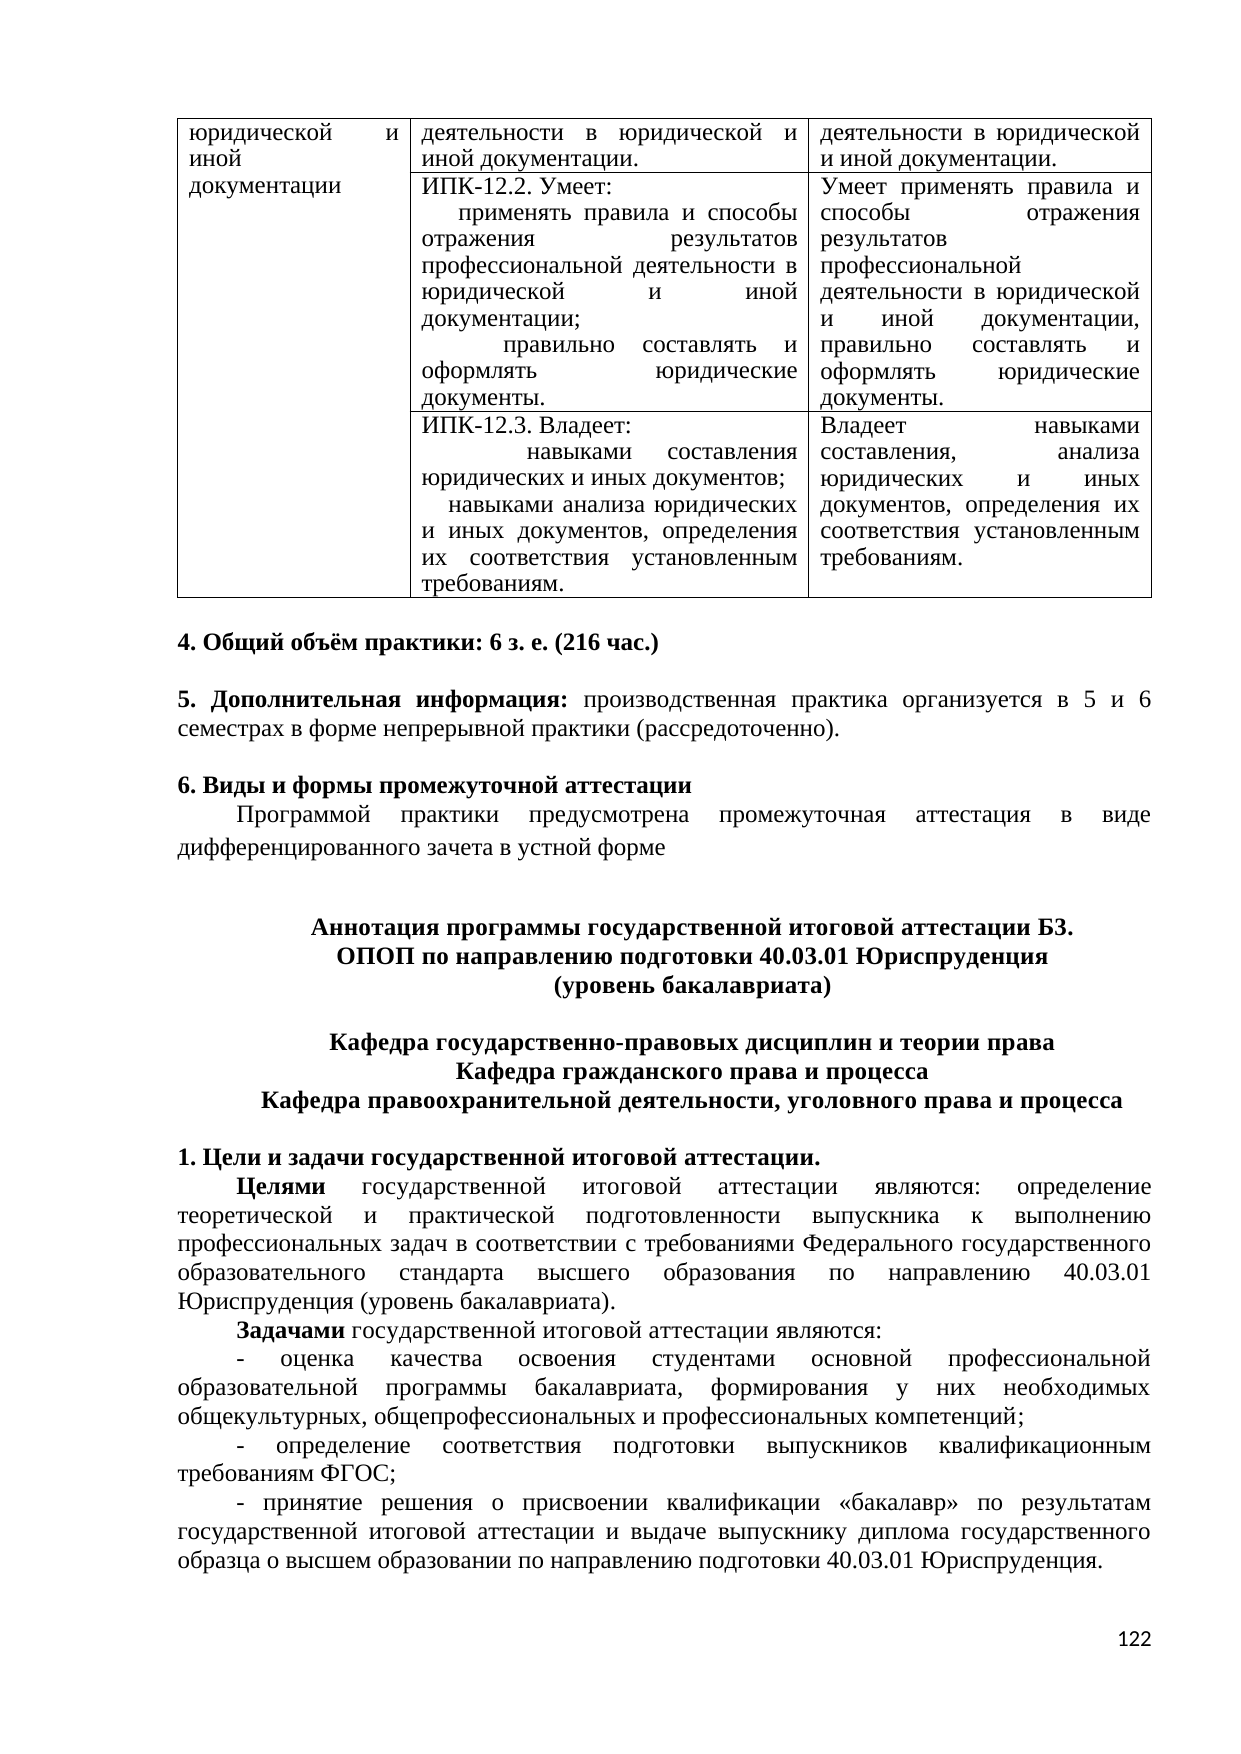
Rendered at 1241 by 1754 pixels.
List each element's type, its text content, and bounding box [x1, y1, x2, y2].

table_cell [411, 119, 808, 172]
text (уровень бакалавриата) [177, 970, 1152, 998]
table_cell Владеет навыками составления, анализа юридических и иных документов, определения их соответствия установленным требованиям. [809, 412, 1151, 597]
text 5. Дополнительная информация: производственная практика организуется в 5 и 6 семестрах в форме непрерывной практики (рассредоточенно). [177, 684, 1152, 742]
text - принятие решения о присвоении квалификации «бакалавр» по результатам государственной итоговой аттестации и выдаче выпускнику диплома государственного образца о высшем образовании по направлению подготовки 40.03.01 Юриспруденция. [177, 1487, 1152, 1573]
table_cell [178, 119, 410, 597]
text ОПОП по направлению подготовки 40.03.01 Юриспруденция [177, 941, 1152, 970]
text - оценка качества освоения студентами основной профессиональной образовательной программы бакалавриата, формирования у них необходимых общекультурных, общепрофессиональных и профессиональных компетенций; [177, 1343, 1152, 1430]
text Целями государственной итоговой аттестации являются: определение теоретической и практической подготовленности выпускника к выполнению профессиональных задач в соответствии с требованиями Федерального государственного образовательного стандарта высшего образования по направлению 40.03.01 Юриспруденция (уровень бакалавриата). [177, 1171, 1152, 1315]
text 6. Виды и формы промежуточной аттестации [177, 771, 1152, 799]
text 1. Цели и задачи государственной итоговой аттестации. [177, 1142, 1152, 1171]
text - определение соответствия подготовки выпускников квалификационным требованиям ФГОС; [177, 1430, 1152, 1487]
text Программой практики предусмотрена промежуточная аттестация в виде дифференцированного зачета в устной форме [177, 799, 1152, 861]
text Кафедра правоохранительной деятельности, уголовного права и процесса [177, 1085, 1152, 1113]
text Кафедра государственно-правовых дисциплин и теории права [177, 1027, 1152, 1056]
table_cell ИПК-12.3. Владеет: навыками составления юридических и иных документов; навыками анализа юридических и иных документов, определения их соответствия установленным требованиям. [411, 412, 808, 597]
text Кафедра гражданского права и процесса [177, 1056, 1152, 1085]
text Аннотация программы государственной итоговой аттестации Б3. [177, 912, 1152, 941]
table_cell ИПК-12.2. Умеет: применять правила и способы отражения результатов профессиональной деятельности в юридической и иной документации; правильно составлять и оформлять юридические документы. [411, 173, 808, 411]
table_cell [809, 119, 1151, 172]
text Задачами государственной итоговой аттестации являются: [177, 1315, 1152, 1343]
text 4. Общий объём практики: 6 з. е. (216 час.) [177, 627, 1152, 656]
table_cell Умеет применять правила и способы отражения результатов профессиональной деятельности в юридической и иной документации, правильно составлять и оформлять юридические документы. [809, 173, 1151, 411]
